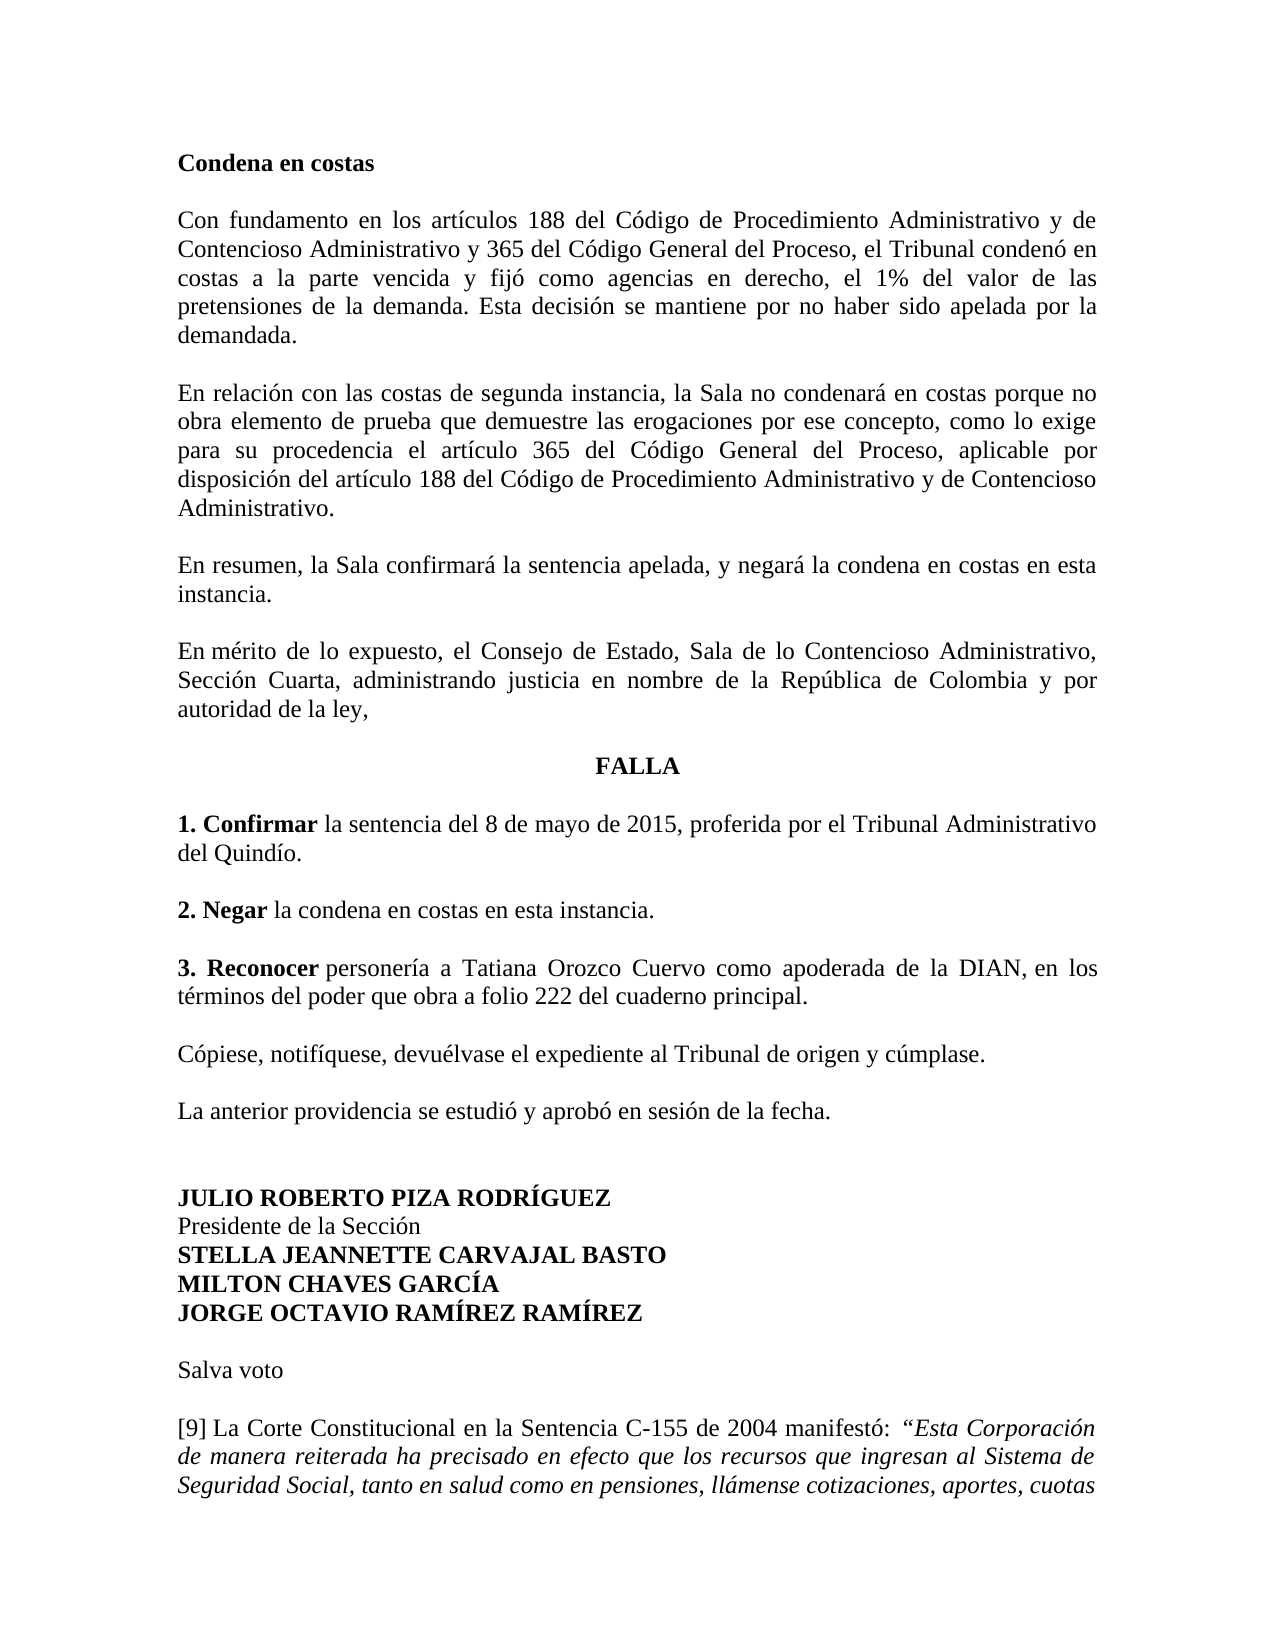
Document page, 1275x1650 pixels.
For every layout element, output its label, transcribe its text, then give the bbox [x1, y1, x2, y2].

text FALLA [177, 751, 1098, 780]
text Presidente de la Sección [177, 1211, 1098, 1240]
text Con fundamento en los artículos 188 del Código de Procedimiento Administrativo y de Contencioso Administrativo y 365 del Código General del Proceso, el Tribunal condenó en costas a la parte vencida y fijó como agencias en derecho, el 1% del valor de las pretensiones de la demanda. Esta decisión se mantiene por no haber sido apelada por la demandada. [177, 205, 1098, 349]
text La anterior providencia se estudió y aprobó en sesión de la fecha. [177, 1096, 1098, 1125]
text En relación con las costas de segunda instancia, la Sala no condenará en costas porque no obra elemento de prueba que demuestre las erogaciones por ese concepto, como lo exige para su procedencia el artículo 365 del Código General del Proceso, aplicable por disposición del artículo 188 del Código de Procedimiento Administrativo y de Contencioso Administrativo. [177, 378, 1098, 521]
text STELLA JEANNETTE CARVAJAL BASTO [177, 1240, 1098, 1269]
text 2. Negar la condena en costas en esta instancia. [177, 895, 1098, 924]
text Condena en costas [177, 148, 1098, 176]
text MILTON CHAVES GARCÍA [177, 1269, 1098, 1298]
text Cópiese, notifíquese, devuélvase el expediente al Tribunal de origen y cúmplase. [177, 1039, 1098, 1068]
text JORGE OCTAVIO RAMÍREZ RAMÍREZ [177, 1298, 1098, 1326]
text En resumen, la Sala confirmará la sentencia apelada, y negará la condena en costas en esta instancia. [177, 550, 1098, 608]
text 1. Confirmar la sentencia del 8 de mayo de 2015, proferida por el Tribunal Administrativo del Quindío. [177, 809, 1098, 866]
text En mérito de lo expuesto, el Consejo de Estado, Sala de lo Contencioso Administrativo, Sección Cuarta, administrando justicia en nombre de la República de Colombia y por autoridad de la ley, [177, 636, 1098, 723]
text JULIO ROBERTO PIZA RODRÍGUEZ [177, 1183, 1098, 1211]
text Salva voto [177, 1355, 1098, 1384]
text 3. Reconocer personería a Tatiana Orozco Cuervo como apoderada de la DIAN, en los términos del poder que obra a folio 222 del cuaderno principal. [177, 953, 1098, 1010]
